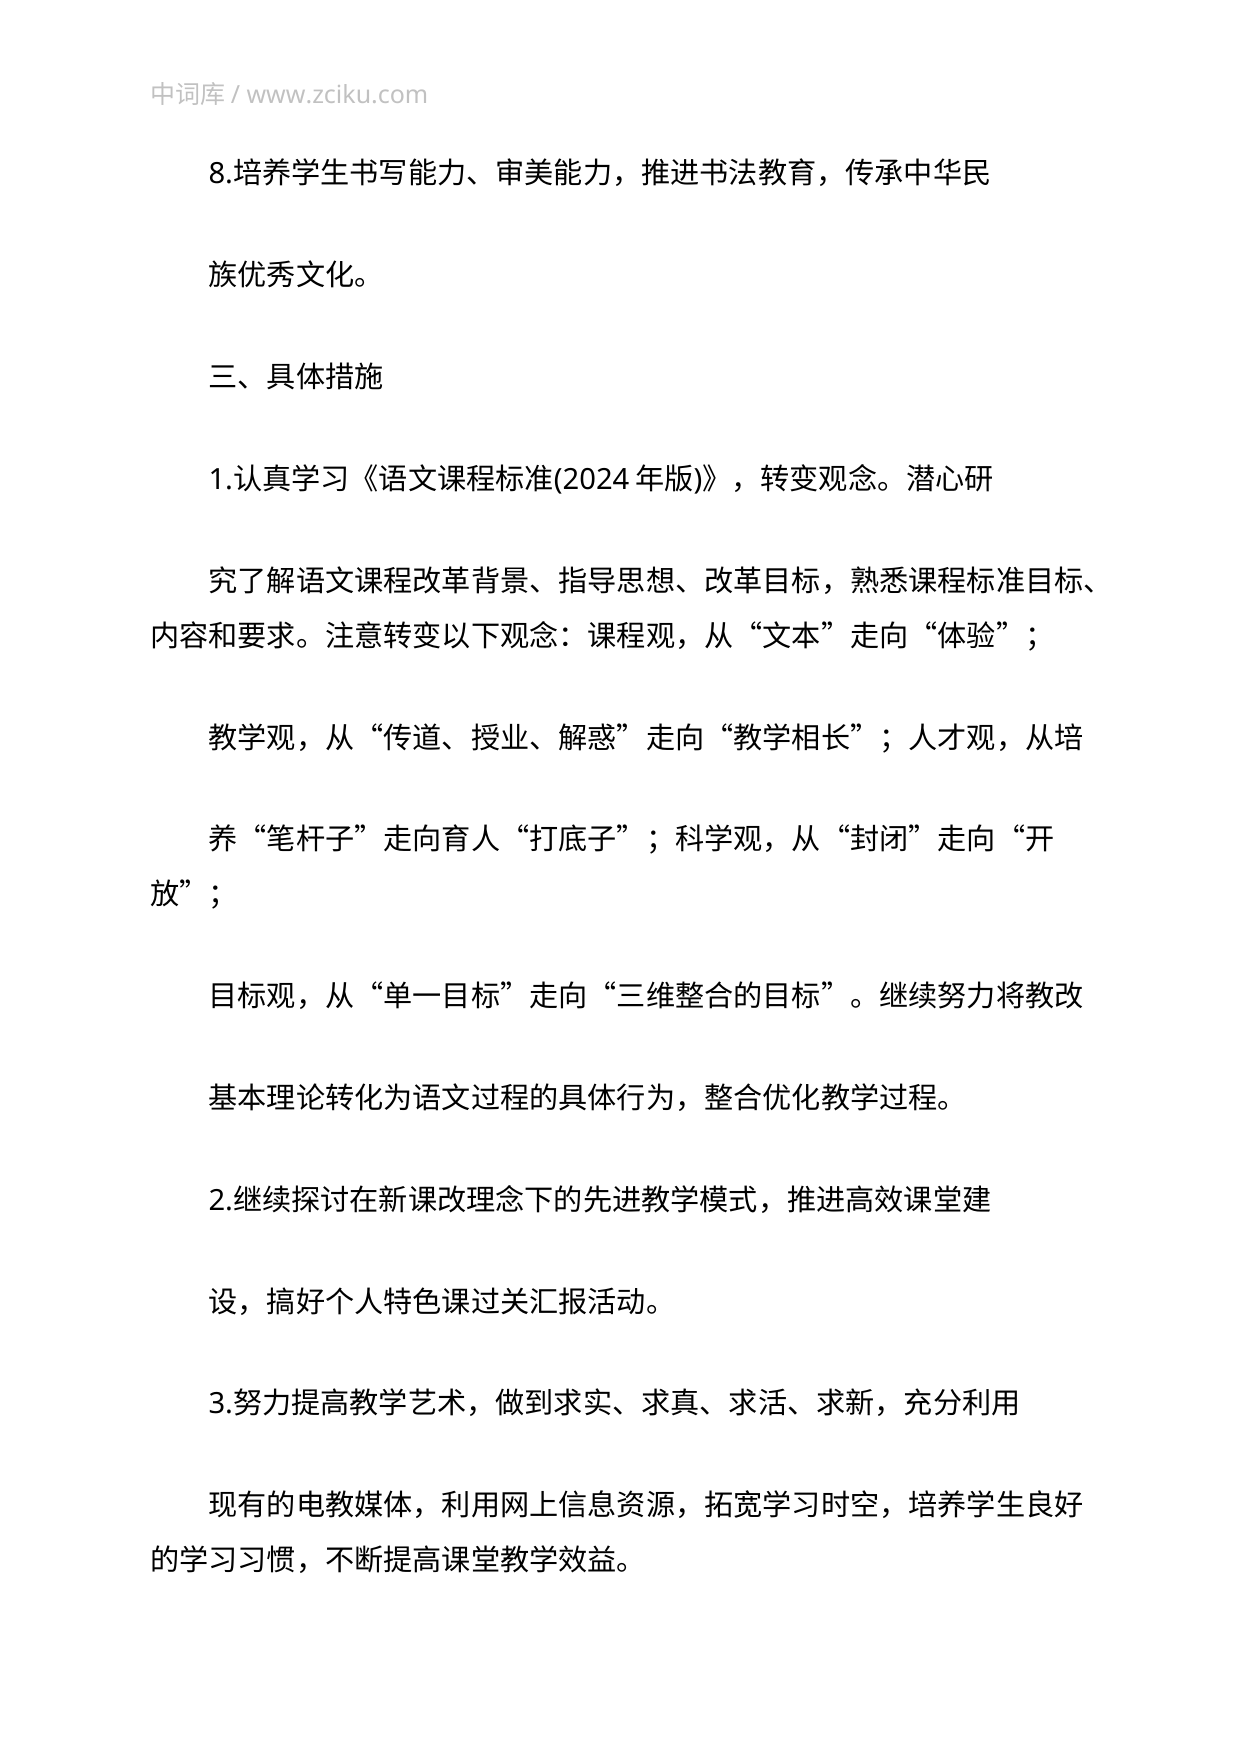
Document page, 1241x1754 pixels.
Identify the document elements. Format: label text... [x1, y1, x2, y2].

text 设，搞好个人特色课过关汇报活动。 [150, 1278, 1090, 1320]
text 三、具体措施 [150, 354, 1090, 396]
text 基本理论转化为语文过程的具体行为，整合优化教学过程。 [150, 1074, 1090, 1117]
text 现有的电教媒体，利用网上信息资源，拓宽学习时空，培养学生良好的学习习惯，不断提高课堂教学效益。 [150, 1482, 1090, 1579]
text 究了解语文课程改革背景、指导思想、改革目标，熟悉课程标准目标、内容和要求。注意转变以下观念：课程观，从“文本”走向“体验”； [150, 557, 1090, 655]
text 养“笔杆子”走向育人“打底子”；科学观，从“封闭”走向“开放”； [150, 816, 1090, 913]
text 族优秀文化。 [150, 252, 1090, 294]
text 教学观，从“传道、授业、解惑”走向“教学相长”；人才观，从培 [150, 714, 1090, 756]
text 1.认真学习《语文课程标准(2024年版)》，转变观念。潜心研 [150, 456, 1090, 498]
text 3.努力提高教学艺术，做到求实、求真、求活、求新，充分利用 [150, 1380, 1090, 1422]
text 目标观，从“单一目标”走向“三维整合的目标”。继续努力将教改 [150, 973, 1090, 1015]
text 2.继续探讨在新课改理念下的先进教学模式，推进高效课堂建 [150, 1176, 1090, 1218]
text 8.培养学生书写能力、审美能力，推进书法教育，传承中华民 [150, 150, 1090, 192]
